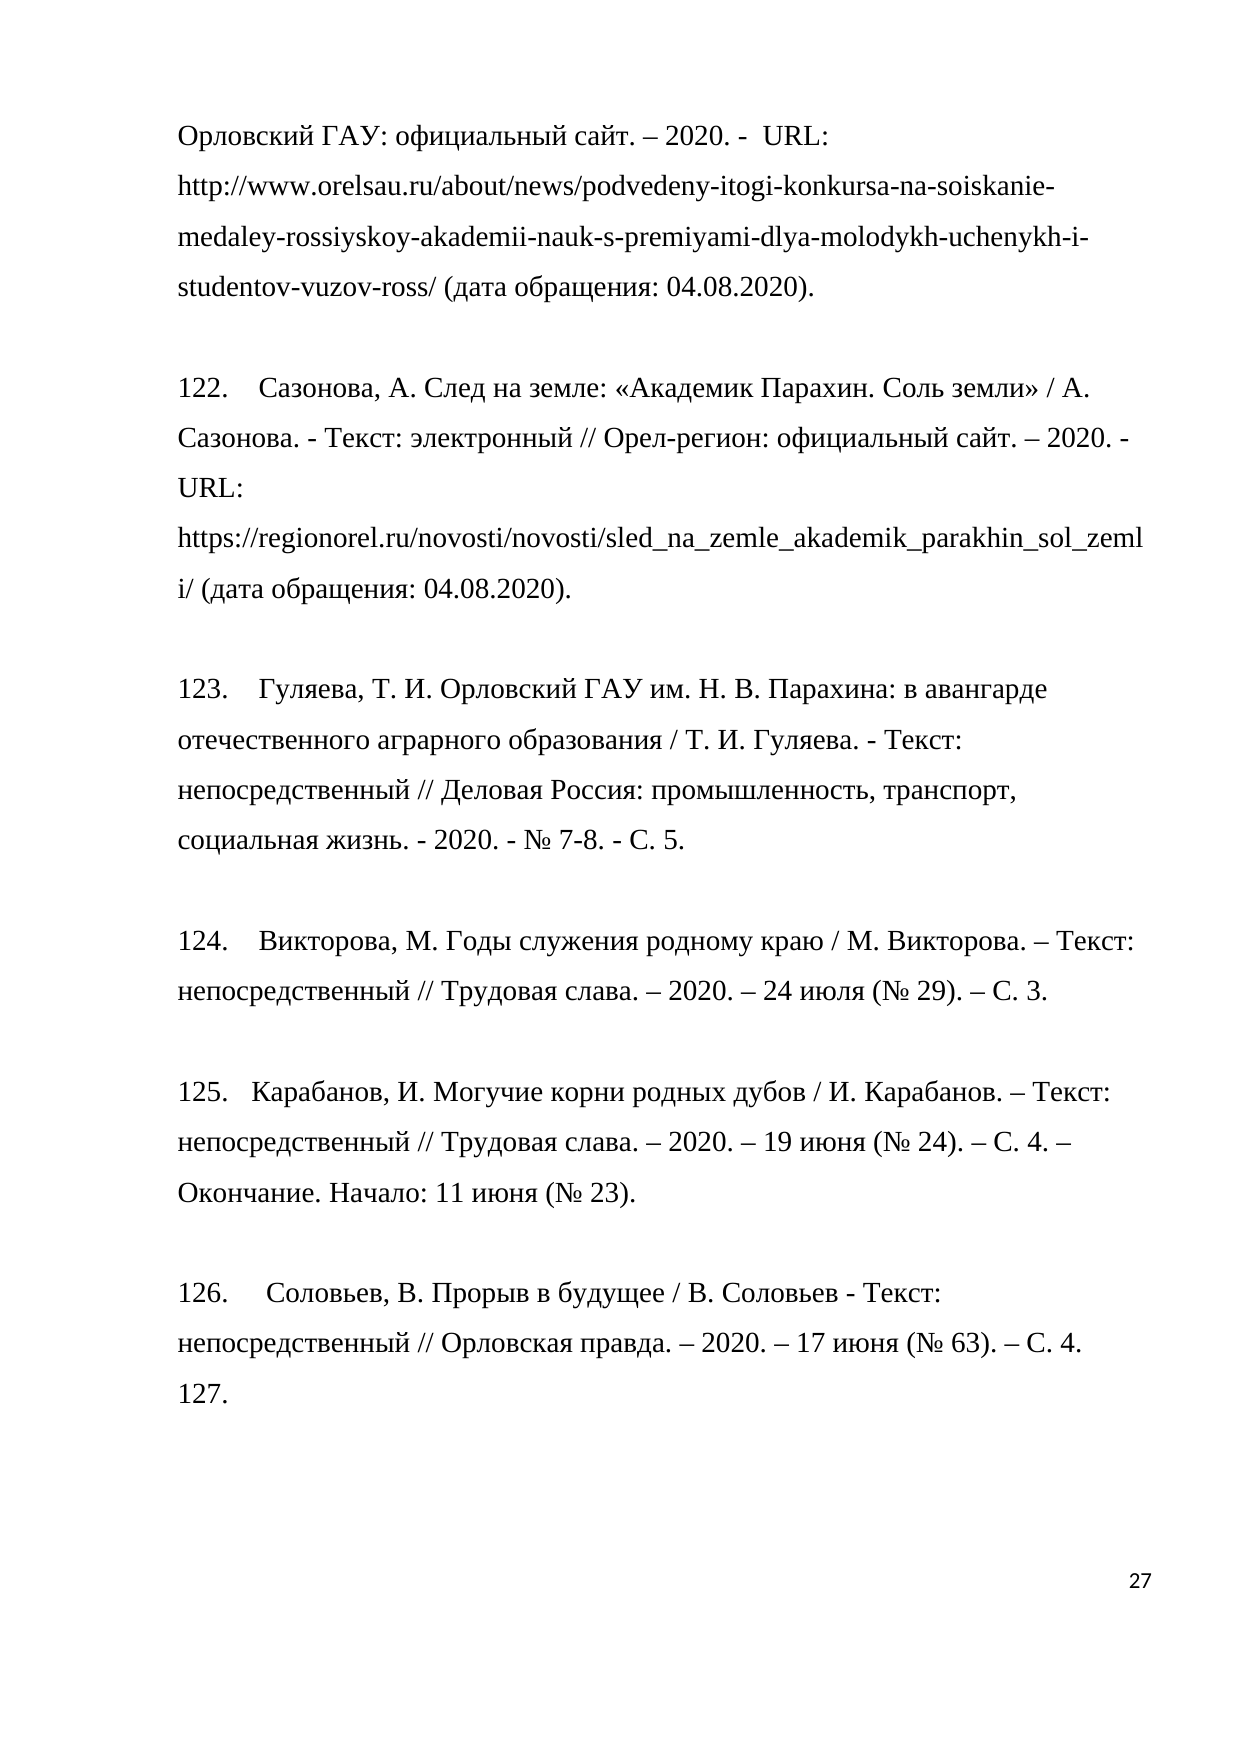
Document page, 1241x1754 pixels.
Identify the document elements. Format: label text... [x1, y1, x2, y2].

list Викторова, М. Годы служения родному краю / М. Викторова. – Текст: непосредственный // Трудовая слава. – 2020. – 24 июля (№ 29). – С. 3. [177, 923, 1152, 1007]
list Соловьев, В. Прорыв в будущее / В. Соловьев - Текст: непосредственный // Орловская правда. – 2020. – 17 июня (№ 63). – С. 4. [177, 1275, 1152, 1359]
list Карабанов, И. Могучие корни родных дубов / И. Карабанов. – Текст: непосредственный // Трудовая слава. – 2020. – 19 июня (№ 24). – С. 4. – Окончание. Начало: 11 июня (№ 23). [177, 1074, 1152, 1208]
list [177, 118, 1152, 303]
list Сазонова, А. След на земле: «Академик Парахин. Соль земли» / А. Сазонова. - Текст: электронный // Орел-регион: официальный сайт. – 2020. -URL: https://regionorel.ru/novosti/novosti/sled_na_zemle_akademik_parakhin_sol_zemli/ (дата обращения: 04.08.2020). [177, 370, 1152, 604]
list Гуляева, Т. И. Орловский ГАУ им. Н. В. Парахина: в авангарде отечественного аграрного образования / Т. И. Гуляева. - Текст: непосредственный // Деловая Россия: промышленность, транспорт, социальная жизнь. - 2020. - № 7-8. - С. 5. [177, 672, 1152, 856]
